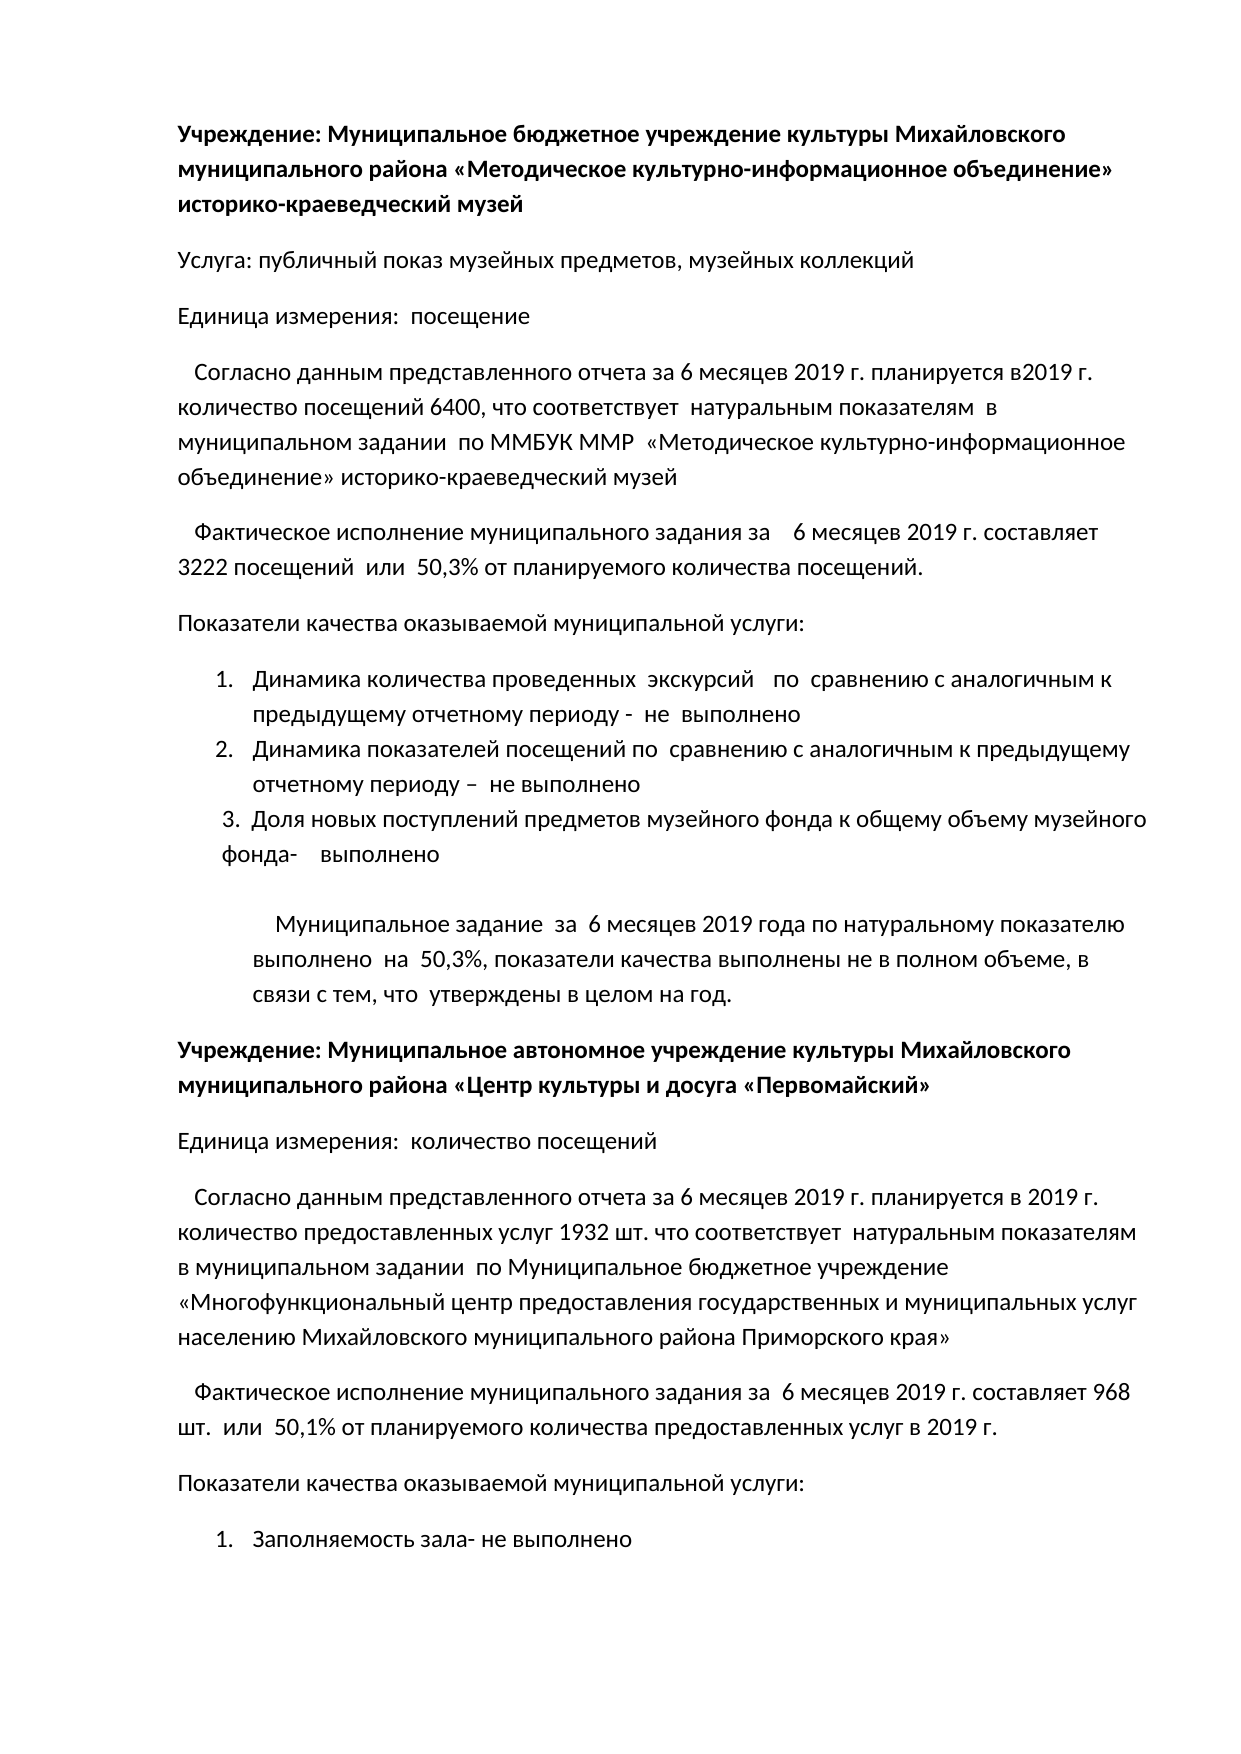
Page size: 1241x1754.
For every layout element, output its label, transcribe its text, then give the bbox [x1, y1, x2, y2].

list Доля новых поступлений предметов музейного фонда к общему объему музейного фонда- выполнено [222, 803, 1152, 869]
text Показатели качества оказываемой муниципальной услуги: [177, 607, 1152, 638]
text Согласно данным представленного отчета за 6 месяцев 2019 г. планируется в2019 г. количество посещений 6400, что соответствует натуральным показателям в муниципальном задании по ММБУК ММР «Методическое культурно-информационное объединение» историко-краеведческий музей [177, 356, 1152, 491]
text Фактическое исполнение муниципального задания за 6 месяцев 2019 г. составляет 968 шт. или 50,1% от планируемого количества предоставленных услуг в 2019 г. [177, 1376, 1152, 1442]
text Единица измерения: количество посещений [177, 1125, 1152, 1155]
text Согласно данным представленного отчета за 6 месяцев 2019 г. планируется в 2019 г. количество предоставленных услуг 1932 шт. что соответствует натуральным показателям в муниципальном задании по Муниципальное бюджетное учреждение «Многофункциональный центр предоставления государственных и муниципальных услуг населению Михайловского муниципального района Приморского края» [177, 1181, 1152, 1351]
text Единица измерения: посещение [177, 300, 1152, 330]
text Фактическое исполнение муниципального задания за 6 месяцев 2019 г. составляет 3222 посещений или 50,3% от планируемого количества посещений. [177, 516, 1152, 582]
text Учреждение: Муниципальное бюджетное учреждение культуры Михайловского муниципального района «Методическое культурно-информационное объединение» историко-краеведческий музей [177, 118, 1152, 219]
list Заполняемость зала- не выполнено [215, 1523, 1152, 1554]
text Показатели качества оказываемой муниципальной услуги: [177, 1467, 1152, 1498]
text Учреждение: Муниципальное автономное учреждение культуры Михайловского муниципального района «Центр культуры и досуга «Первомайский» [177, 1034, 1152, 1099]
text Услуга: публичный показ музейных предметов, музейных коллекций [177, 244, 1152, 274]
list Динамика показателей посещений по сравнению с аналогичным к предыдущему отчетному периоду – не выполнено [215, 733, 1152, 799]
list Динамика количества проведенных экскурсий по сравнению с аналогичным к предыдущему отчетному периоду - не выполнено [215, 663, 1152, 729]
list Муниципальное задание за 6 месяцев 2019 года по натуральному показателю выполнено на 50,3%, показатели качества выполнены не в полном объеме, в связи с тем, что утверждены в целом на год. [252, 908, 1152, 1009]
